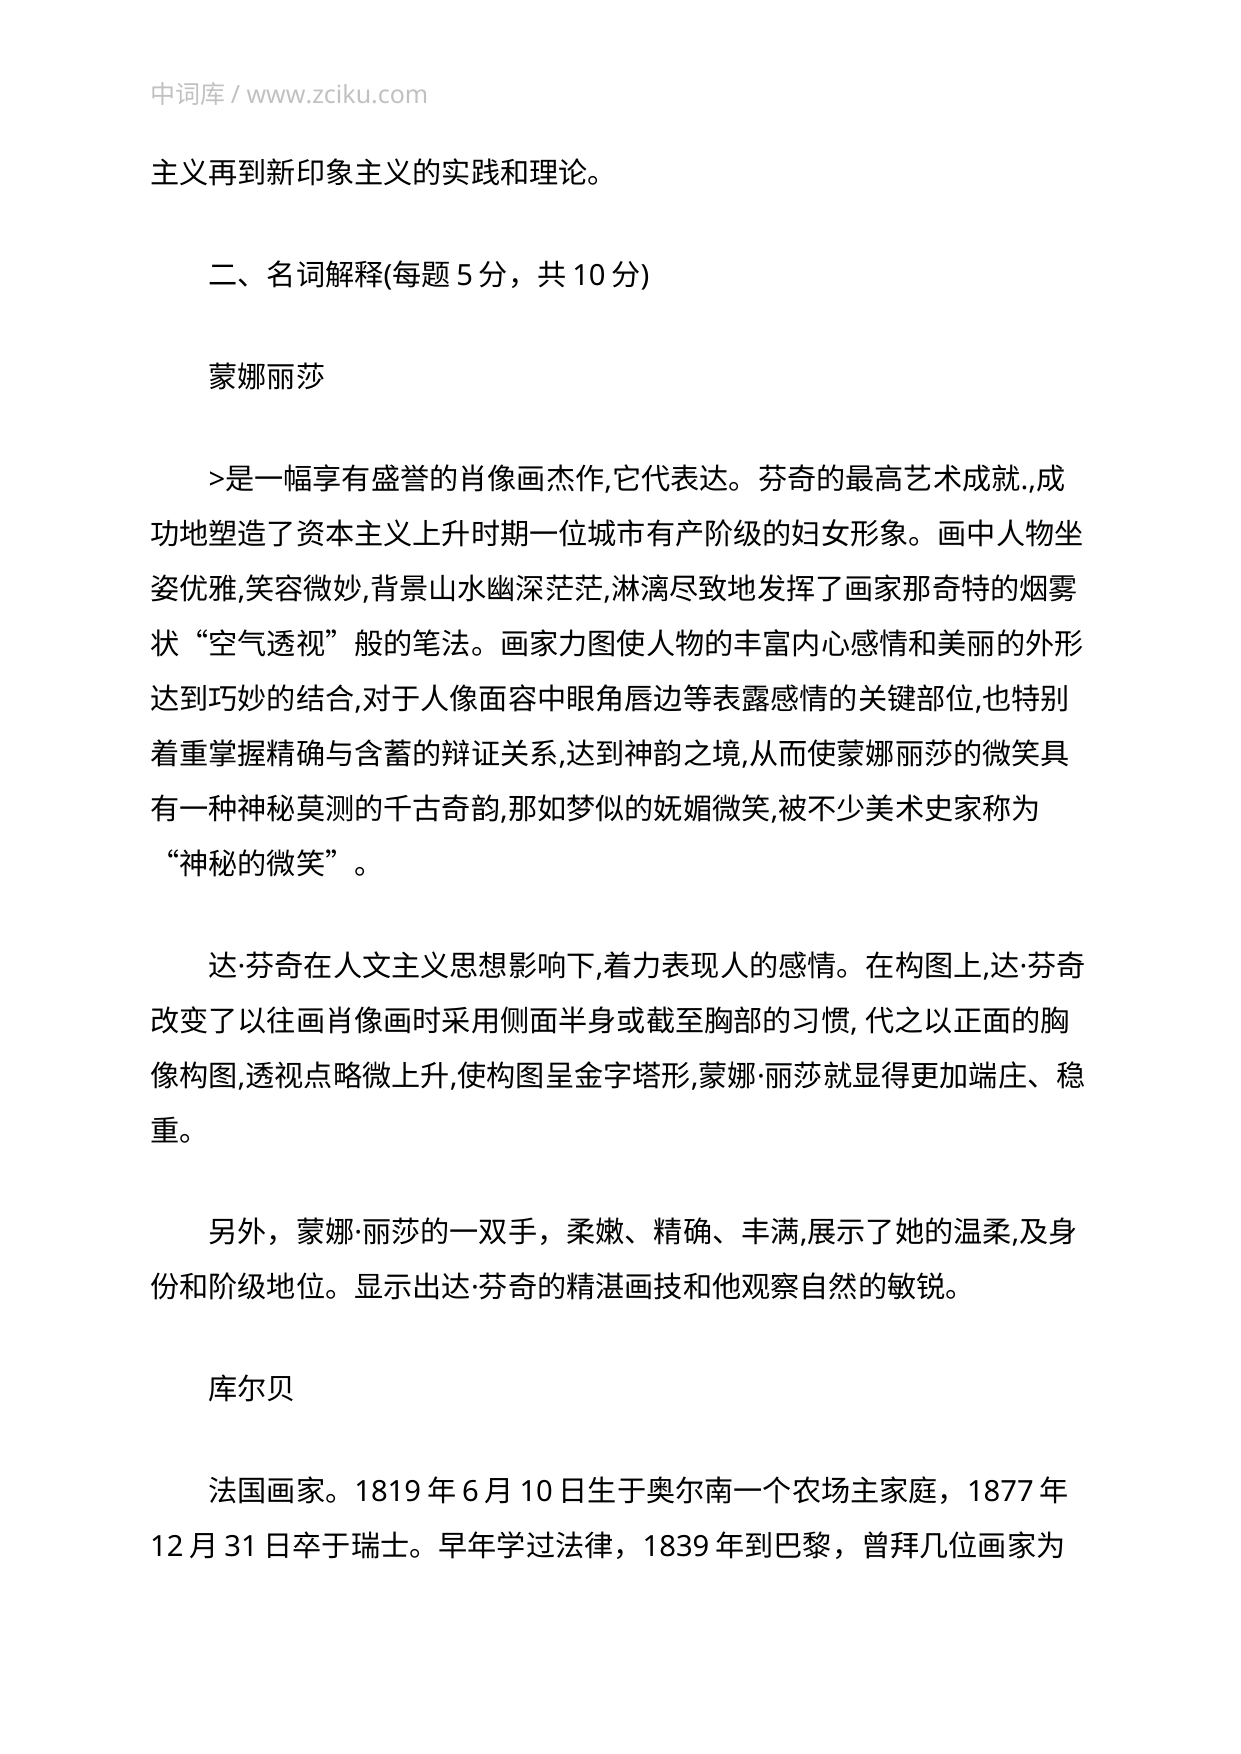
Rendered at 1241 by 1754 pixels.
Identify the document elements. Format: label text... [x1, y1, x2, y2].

text 达·芬奇在人文主义思想影响下,着力表现人的感情。在构图上,达·芬奇改变了以往画肖像画时采用侧面半身或截至胸部的习惯, 代之以正面的胸像构图,透视点略微上升,使构图呈金字塔形,蒙娜·丽莎就显得更加端庄、稳重。 [150, 942, 1090, 1149]
text 二、名词解释(每题5分，共10分) [150, 252, 1090, 294]
text >是一幅享有盛誉的肖像画杰作,它代表达。芬奇的最高艺术成就.,成功地塑造了资本主义上升时期一位城市有产阶级的妇女形象。画中人物坐姿优雅,笑容微妙,背景山水幽深茫茫,淋漓尽致地发挥了画家那奇特的烟雾状“空气透视”般的笔法。画家力图使人物的丰富内心感情和美丽的外形达到巧妙的结合,对于人像面容中眼角唇边等表露感情的关键部位,也特别着重掌握精确与含蓄的辩证关系,达到神韵之境,从而使蒙娜丽莎的微笑具有一种神秘莫测的千古奇韵,那如梦似的妩媚微笑,被不少美术史家称为“神秘的微笑”。 [150, 456, 1090, 883]
text 另外，蒙娜·丽莎的一双手，柔嫩、精确、丰满,展示了她的温柔,及身份和阶级地位。显示出达·芬奇的精湛画技和他观察自然的敏锐。 [150, 1209, 1090, 1306]
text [150, 150, 1090, 192]
text 库尔贝 [150, 1366, 1090, 1408]
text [150, 1468, 1090, 1565]
text 蒙娜丽莎 [150, 354, 1090, 396]
